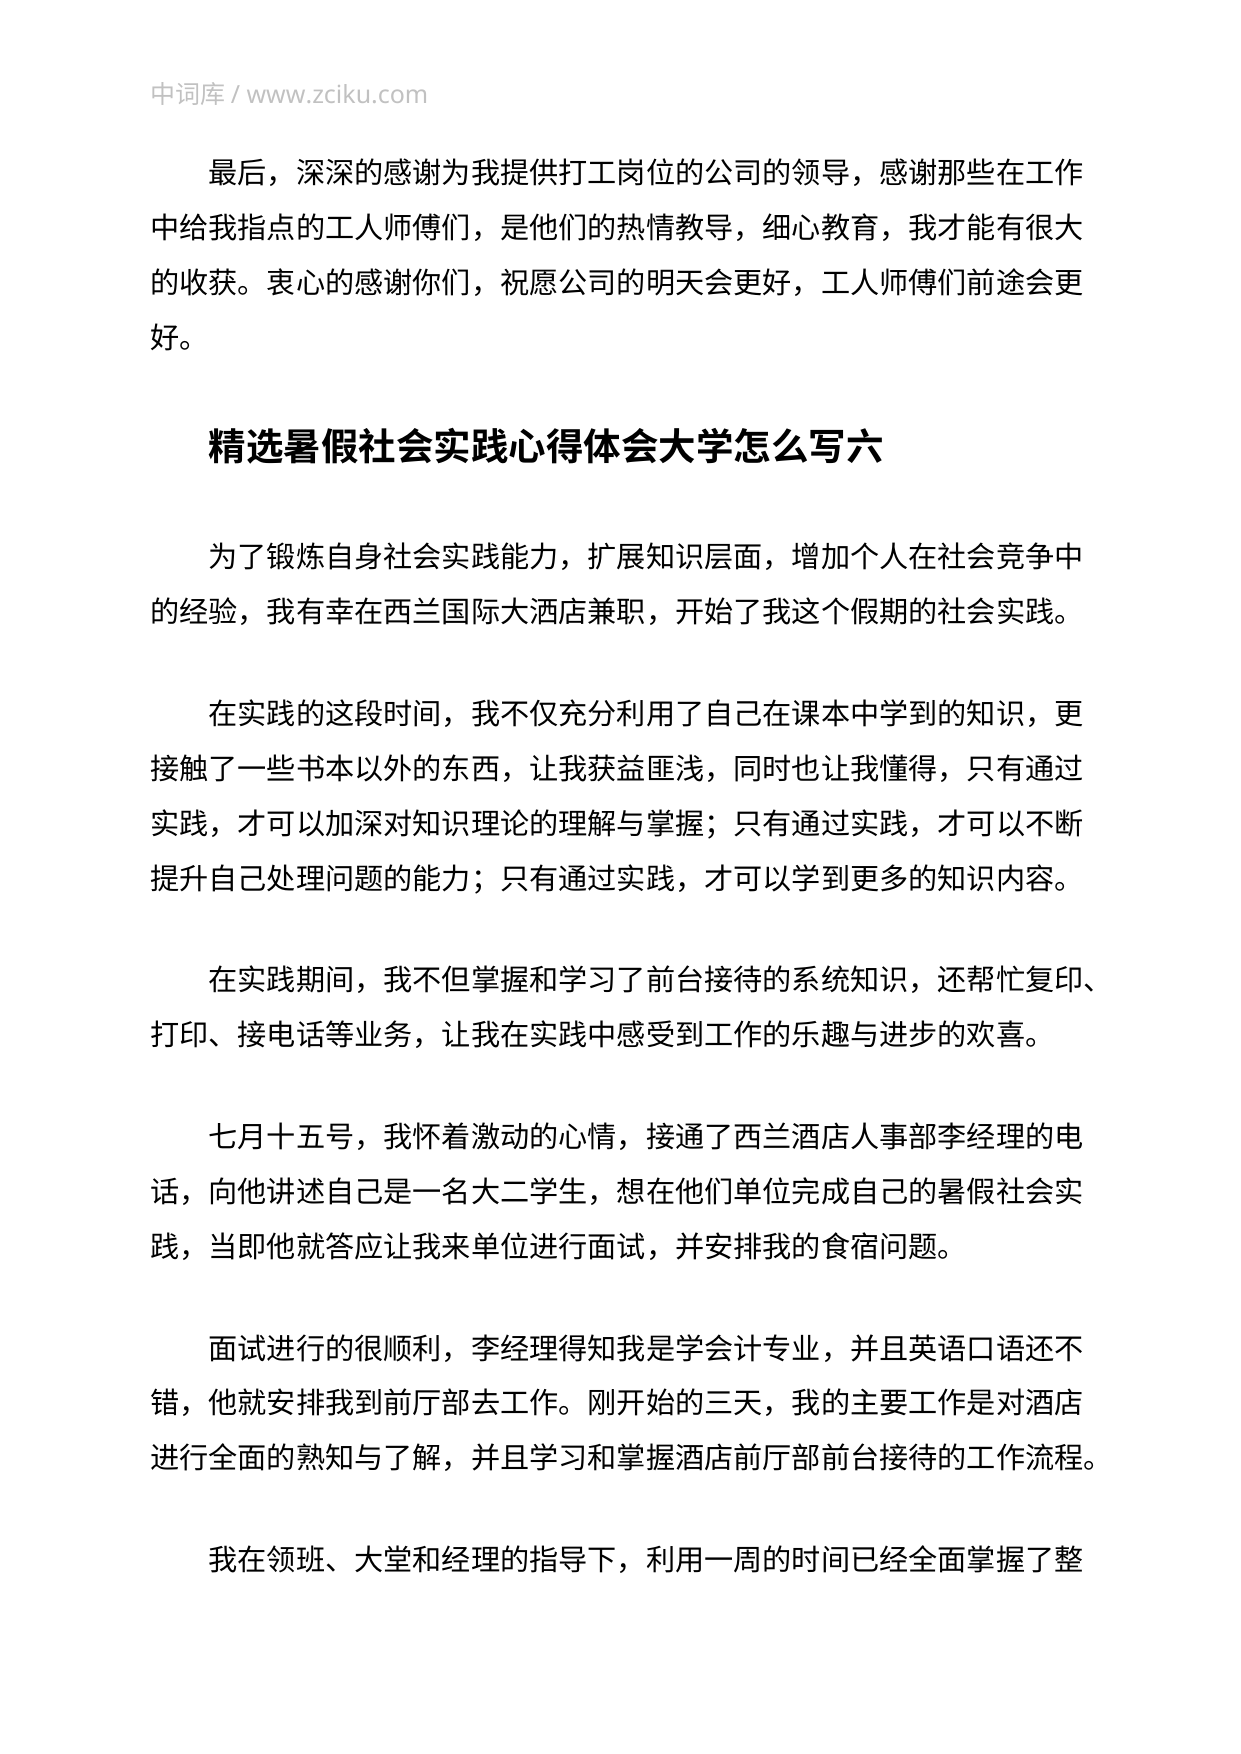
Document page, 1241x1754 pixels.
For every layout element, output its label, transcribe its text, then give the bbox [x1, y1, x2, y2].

text 七月十五号，我怀着激动的心情，接通了西兰酒店人事部李经理的电话，向他讲述自己是一名大二学生，想在他们单位完成自己的暑假社会实践，当即他就答应让我来单位进行面试，并安排我的食宿问题。 [150, 1114, 1090, 1266]
text 最后，深深的感谢为我提供打工岗位的公司的领导，感谢那些在工作中给我指点的工人师傅们，是他们的热情教导，细心教育，我才能有很大的收获。衷心的感谢你们，祝愿公司的明天会更好，工人师傅们前途会更好。 [150, 150, 1090, 357]
text 面试进行的很顺利，李经理得知我是学会计专业，并且英语口语还不错，他就安排我到前厅部去工作。刚开始的三天，我的主要工作是对酒店进行全面的熟知与了解，并且学习和掌握酒店前厅部前台接待的工作流程。 [150, 1325, 1090, 1477]
text 在实践的这段时间，我不仅充分利用了自己在课本中学到的知识，更接触了一些书本以外的东西，让我获益匪浅，同时也让我懂得，只有通过实践，才可以加深对知识理论的理解与掌握；只有通过实践，才可以不断提升自己处理问题的能力；只有通过实践，才可以学到更多的知识内容。 [150, 691, 1090, 897]
text 为了锻炼自身社会实践能力，扩展知识层面，增加个人在社会竞争中的经验，我有幸在西兰国际大洒店兼职，开始了我这个假期的社会实践。 [150, 534, 1090, 631]
text 在实践期间，我不但掌握和学习了前台接待的系统知识，还帮忙复印、打印、接电话等业务，让我在实践中感受到工作的乐趣与进步的欢喜。 [150, 957, 1090, 1054]
text 精选暑假社会实践心得体会大学怎么写六 [150, 416, 1090, 471]
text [150, 1537, 1090, 1579]
